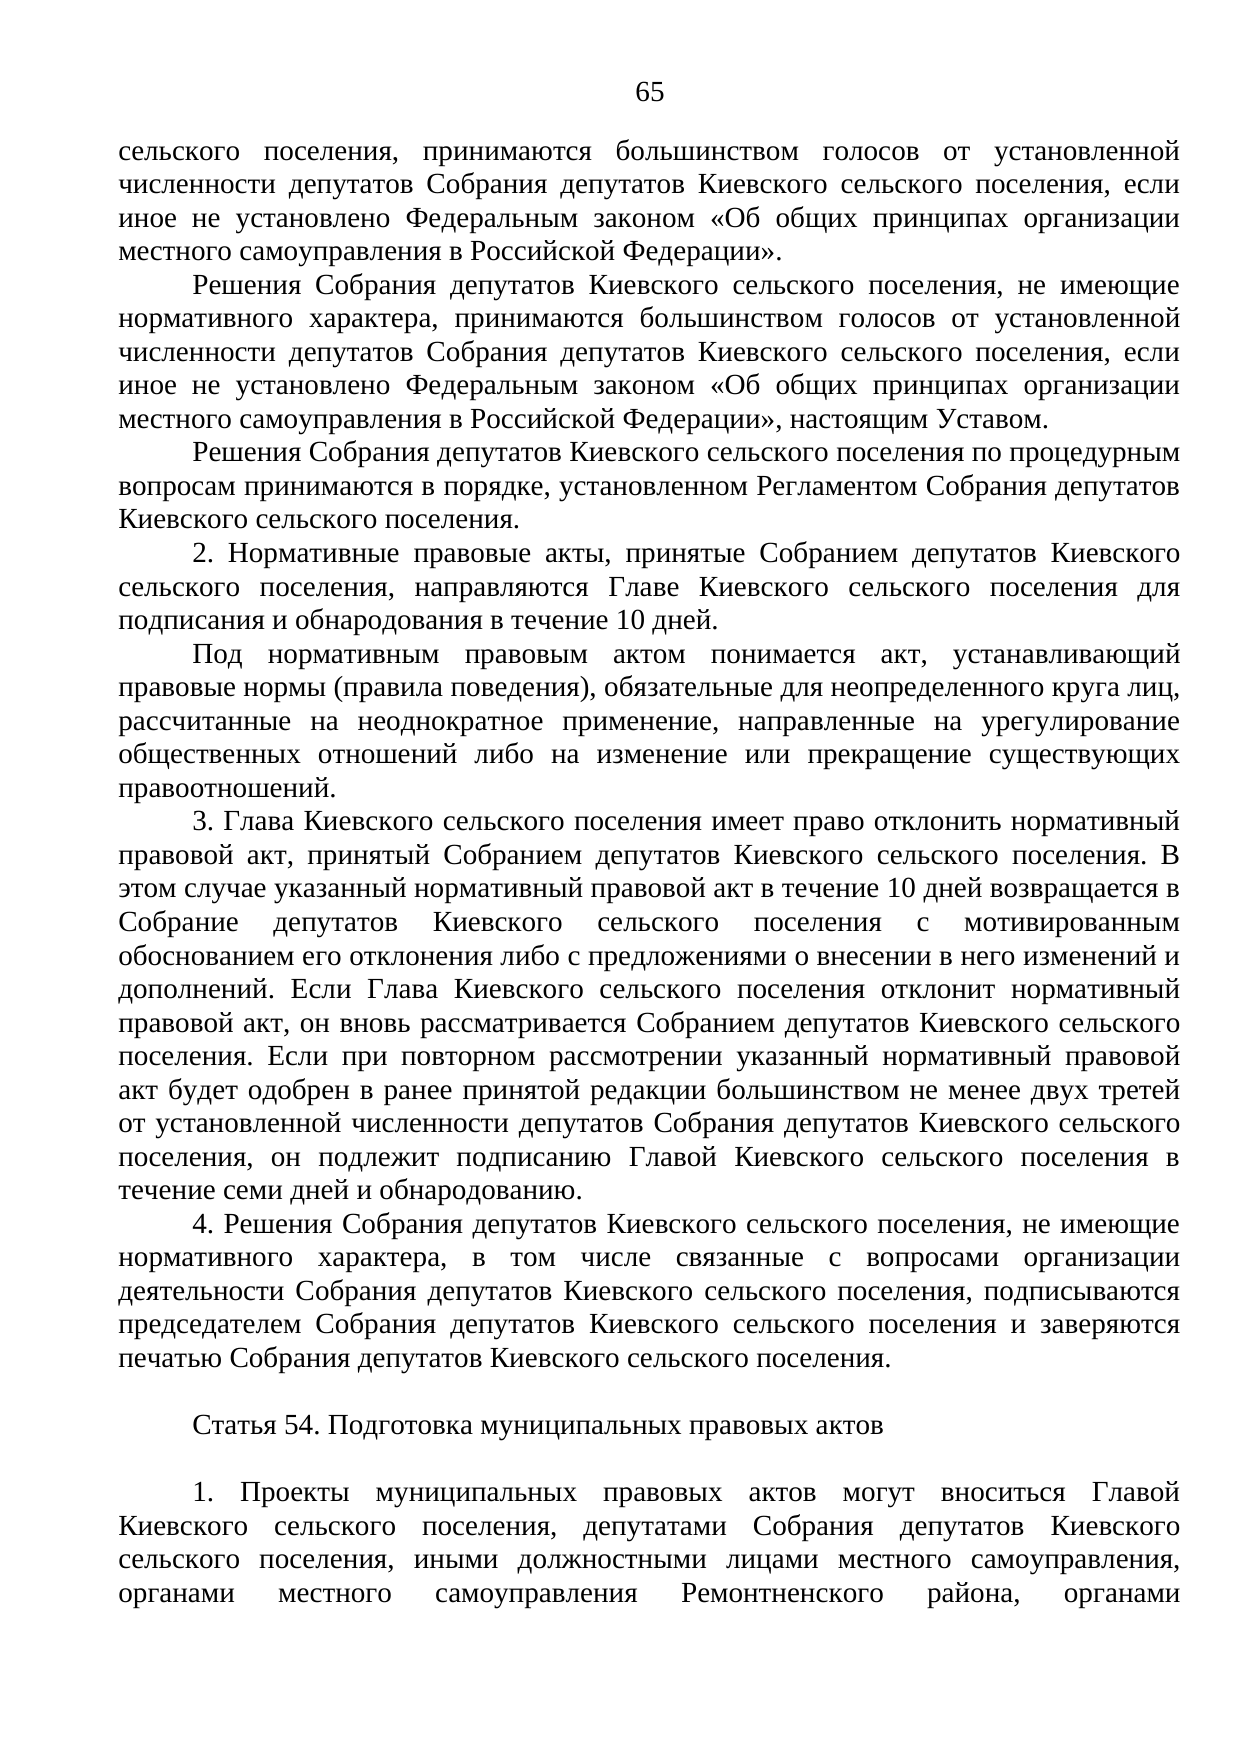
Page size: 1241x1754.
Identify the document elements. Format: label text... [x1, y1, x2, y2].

text 3. Глава Киевского сельского поселения имеет право отклонить нормативный правовой акт, принятый Собранием депутатов Киевского сельского поселения. В этом случае указанный нормативный правовой акт в течение 10 дней возвращается в Собрание депутатов Киевского сельского поселения с мотивированным обоснованием его отклонения либо с предложениями о внесении в него изменений и дополнений. Если Глава Киевского сельского поселения отклонит нормативный правовой акт, он вновь рассматривается Собранием депутатов Киевского сельского поселения. Если при повторном рассмотрении указанный нормативный правовой акт будет одобрен в ранее принятой редакции большинством не менее двух третей от установленной численности депутатов Собрания депутатов Киевского сельского поселения, он подлежит подписанию Главой Киевского сельского поселения в течение семи дней и обнародованию. [118, 803, 1181, 1206]
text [118, 1474, 1181, 1608]
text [118, 133, 1181, 267]
text Решения Собрания депутатов Киевского сельского поселения, не имеющие нормативного характера, принимаются большинством голосов от установленной численности депутатов Собрания депутатов Киевского сельского поселения, если иное не установлено Федеральным законом «Об общих принципах организации местного самоуправления в Российской Федерации», настоящим Уставом. [118, 267, 1181, 434]
text 2. Нормативные правовые акты, принятые Собранием депутатов Киевского сельского поселения, направляются Главе Киевского сельского поселения для подписания и обнародования в течение 10 дней. [118, 535, 1181, 636]
text Статья 54. Подготовка муниципальных правовых актов [118, 1407, 1181, 1441]
text 4. Решения Собрания депутатов Киевского сельского поселения, не имеющие нормативного характера, в том числе связанные с вопросами организации деятельности Собрания депутатов Киевского сельского поселения, подписываются председателем Собрания депутатов Киевского сельского поселения и заверяются печатью Собрания депутатов Киевского сельского поселения. [118, 1206, 1181, 1374]
text Под нормативным правовым актом понимается акт, устанавливающий правовые нормы (правила поведения), обязательные для неопределенного круга лиц, рассчитанные на неоднократное применение, направленные на урегулирование общественных отношений либо на изменение или прекращение существующих правоотношений. [118, 636, 1181, 803]
text Решения Собрания депутатов Киевского сельского поселения по процедурным вопросам принимаются в порядке, установленном Регламентом Собрания депутатов Киевского сельского поселения. [118, 434, 1181, 535]
